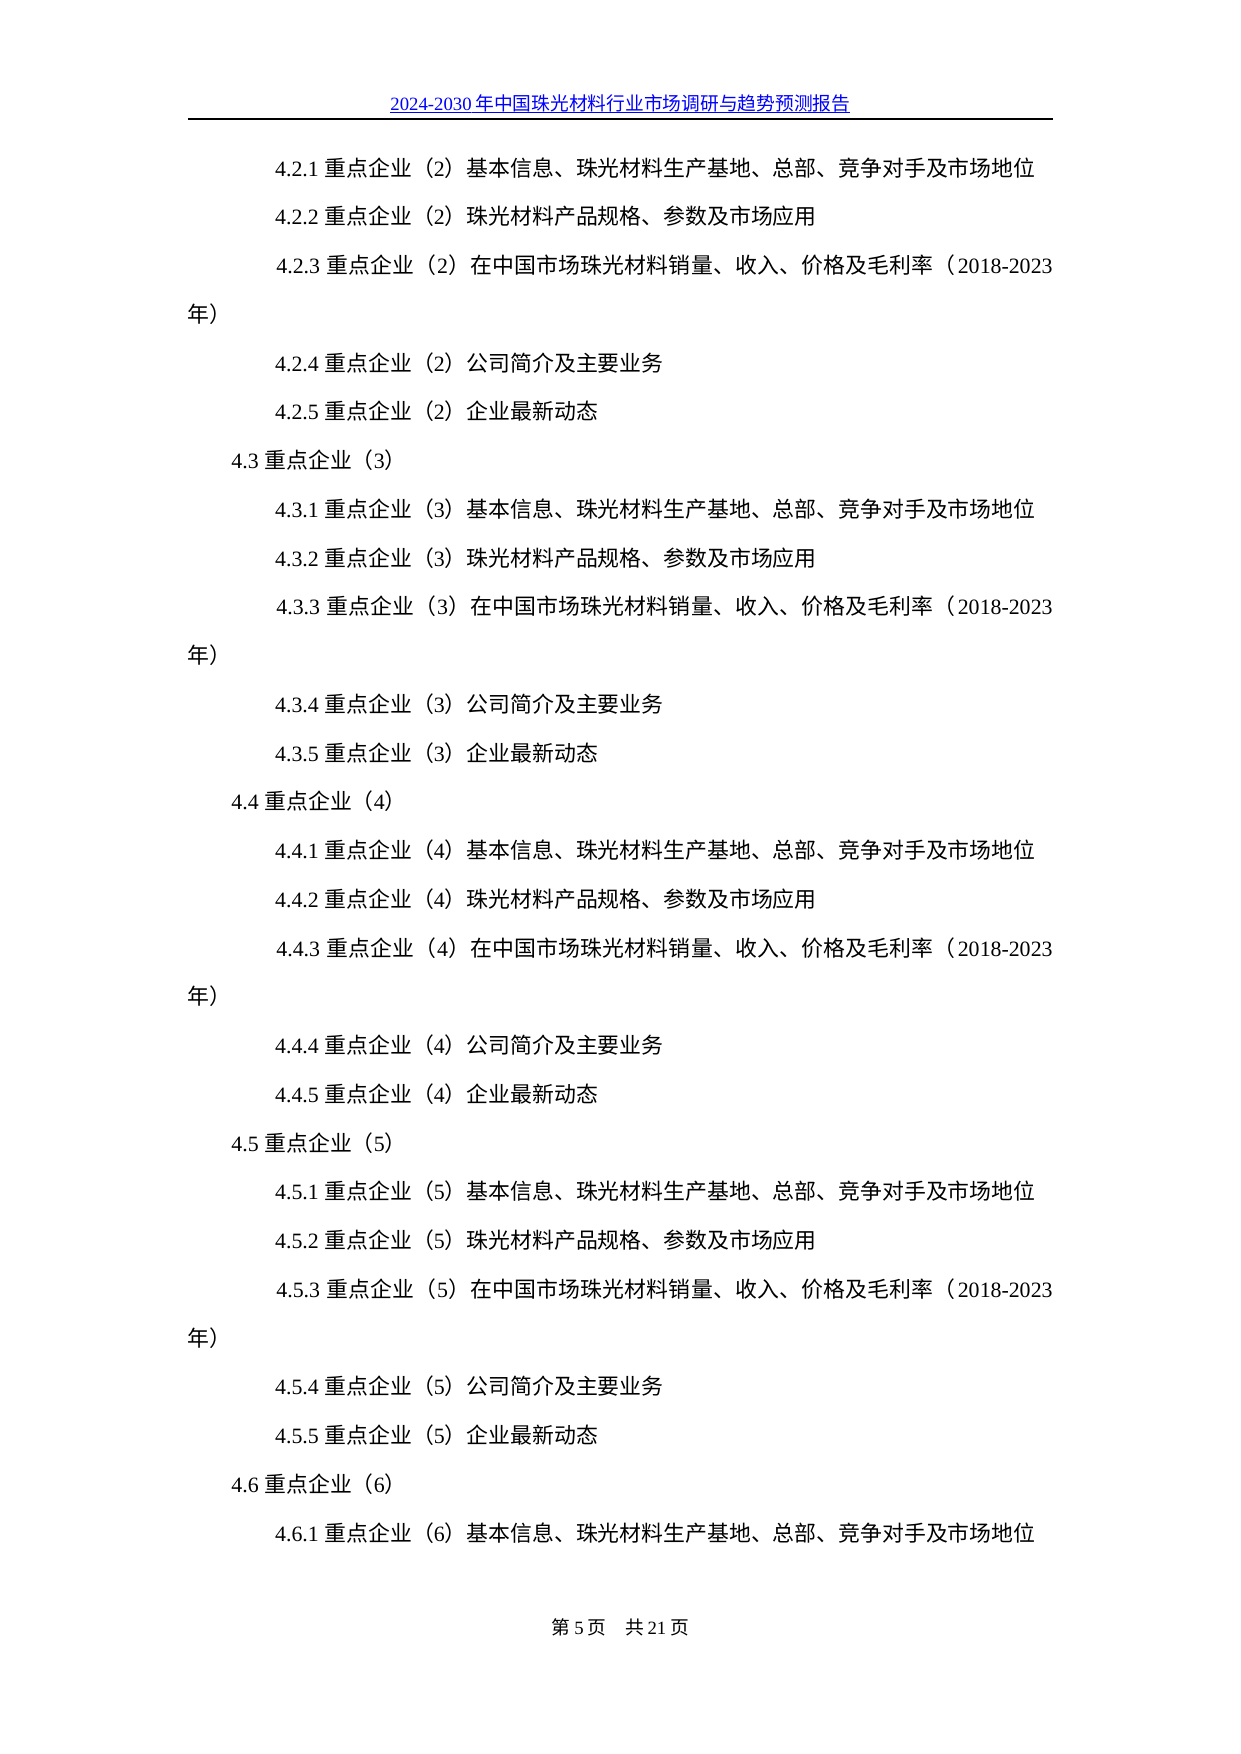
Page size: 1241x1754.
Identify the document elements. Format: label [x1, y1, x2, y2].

text [187, 150, 1053, 1548]
